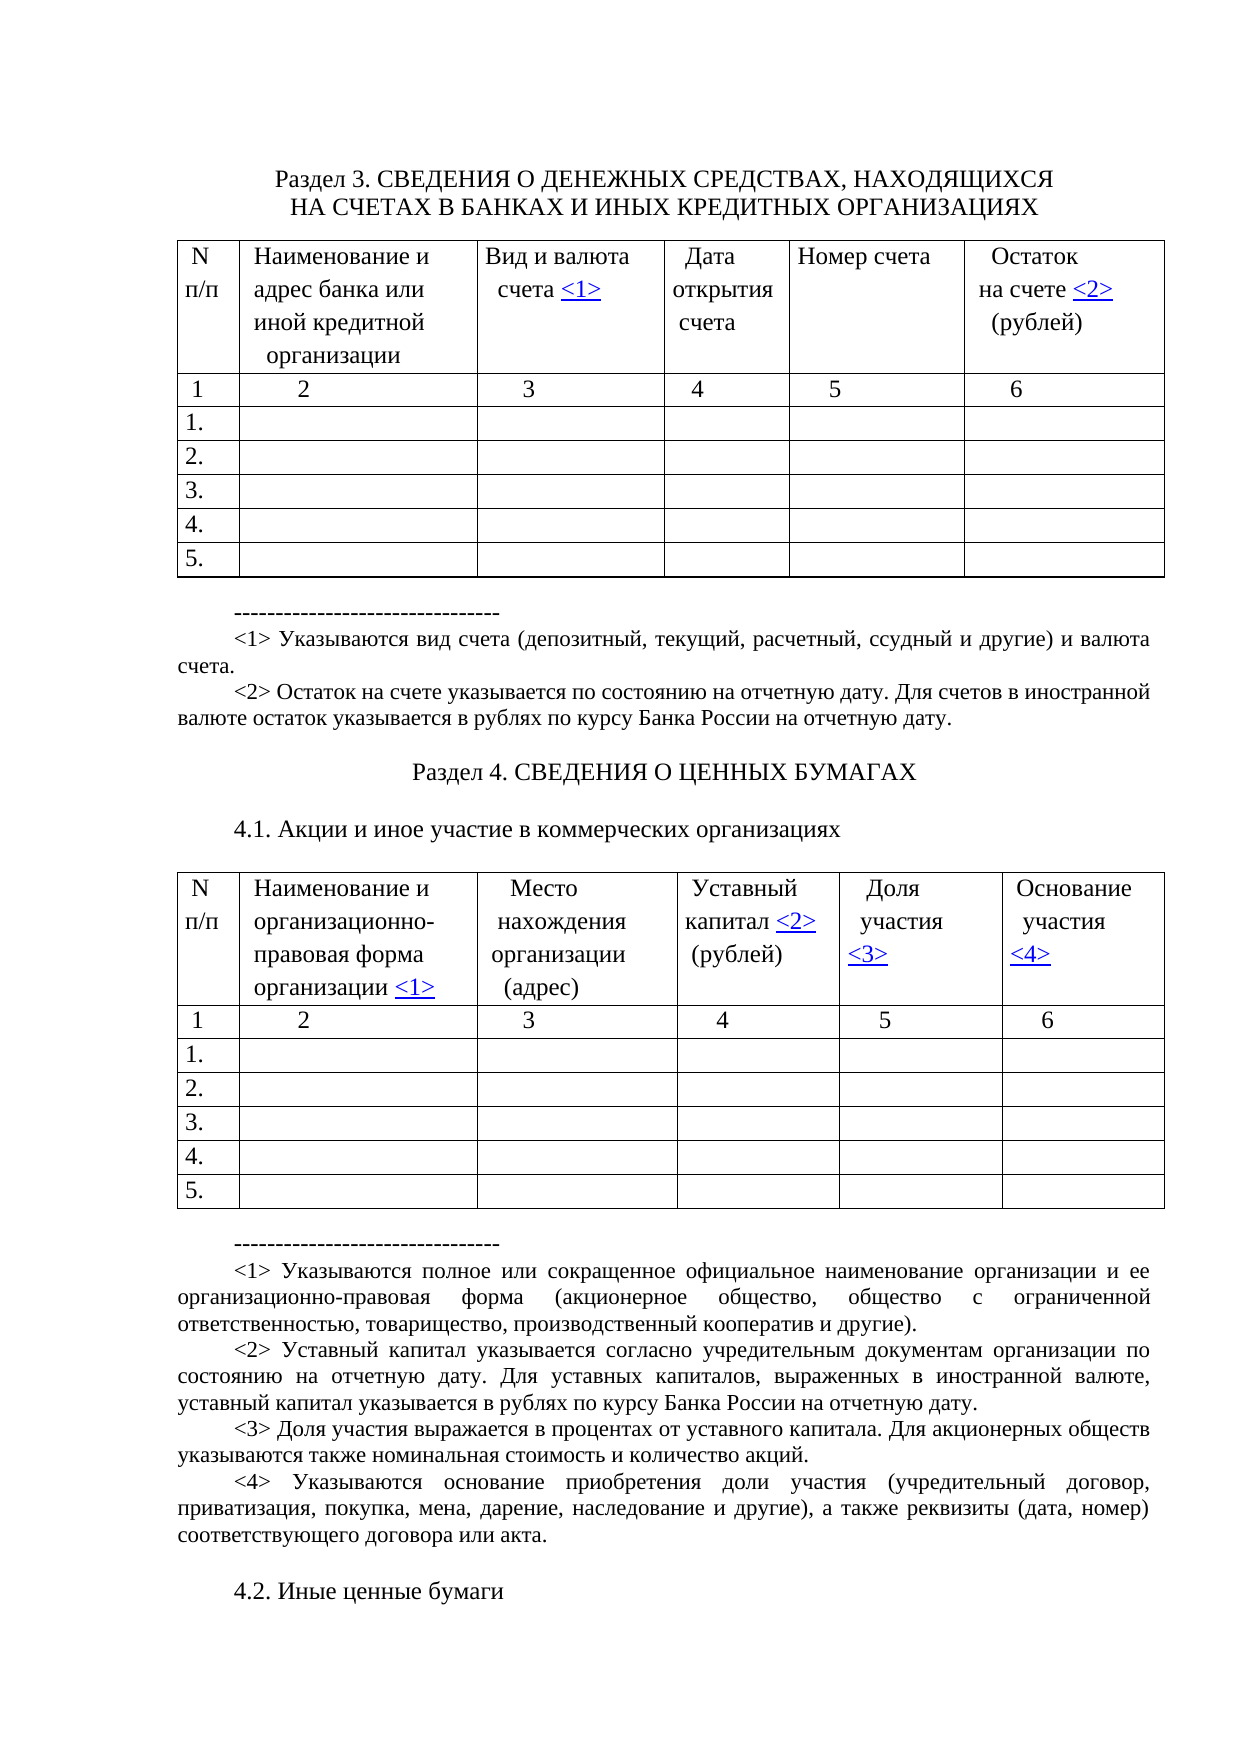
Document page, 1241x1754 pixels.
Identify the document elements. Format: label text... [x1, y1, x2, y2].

table_header Номер счета [790, 241, 964, 373]
table_header N п/п [178, 873, 239, 1004]
table_cell [240, 1175, 477, 1208]
table_cell [1003, 1073, 1164, 1106]
table_header Уставный капитал <2> (рублей) [678, 873, 839, 1004]
table_cell [1003, 1141, 1164, 1174]
table_cell [1003, 1175, 1164, 1208]
table_header Наименование и адрес банка или иной кредитной организации [240, 241, 477, 373]
table_cell [240, 1039, 477, 1072]
table_cell [240, 407, 477, 440]
table_cell [965, 509, 1164, 542]
table_cell [678, 1175, 839, 1208]
table_cell [965, 543, 1164, 576]
table_cell [790, 543, 964, 576]
table_header Вид и валюта счета <1> [478, 241, 664, 373]
table_cell [840, 1073, 1002, 1106]
table_cell [478, 1175, 677, 1208]
table_cell 1 [178, 374, 239, 406]
table_cell 2. [178, 441, 239, 474]
table_cell [478, 1141, 677, 1174]
table_cell [665, 509, 789, 542]
text -------------------------------- [177, 1228, 1152, 1257]
table_cell [965, 475, 1164, 508]
table_cell [665, 407, 789, 440]
table_header Наименование и организационно- правовая форма организации <1> [240, 873, 477, 1004]
table_cell [665, 475, 789, 508]
text <4> Указываются основание приобретения доли участия (учредительный договор, приватизация, покупка, мена, дарение, наследование и другие), а также реквизиты (дата, номер) соответствующего договора или акта. [177, 1468, 1152, 1547]
table_cell [665, 441, 789, 474]
table_cell 1 [178, 1006, 239, 1038]
table_cell 2 [240, 374, 477, 406]
table_cell [840, 1141, 1002, 1174]
table_cell [478, 407, 664, 440]
text <2> Остаток на счете указывается по состоянию на отчетную дату. Для счетов в иностранной валюте остаток указывается в рублях по курсу Банка России на отчетную дату. [177, 678, 1152, 731]
table_cell [478, 1107, 677, 1140]
table_header Место нахождения организации (адрес) [478, 873, 677, 1004]
table_cell [240, 509, 477, 542]
table_header Доля участия <3> [840, 873, 1002, 1004]
text 4.1. Акции и иное участие в коммерческих организациях [177, 814, 1152, 843]
table_cell 4 [665, 374, 789, 406]
text <3> Доля участия выражается в процентах от уставного капитала. Для акционерных обществ указываются также номинальная стоимость и количество акций. [177, 1415, 1152, 1468]
text <1> Указываются полное или сокращенное официальное наименование организации и ее организационно-правовая форма (акционерное общество, общество с ограниченной ответственностью, товарищество, производственный кооператив и другие). [177, 1257, 1152, 1336]
table_cell 6 [1003, 1006, 1164, 1038]
table_header Остаток на счете <2> (рублей) [965, 241, 1164, 373]
table_header Дата открытия счета [665, 241, 789, 373]
table_cell [240, 543, 477, 576]
table_header N п/п [178, 241, 239, 373]
table_cell 3 [478, 1006, 677, 1038]
table_cell [790, 407, 964, 440]
table_cell [790, 475, 964, 508]
text Раздел 3. СВЕДЕНИЯ О ДЕНЕЖНЫХ СРЕДСТВАХ, НАХОДЯЩИХСЯ [177, 164, 1152, 192]
table_cell 2. [178, 1073, 239, 1106]
table_cell [240, 1141, 477, 1174]
table_cell 5. [178, 1175, 239, 1208]
table_cell 3 [478, 374, 664, 406]
table_cell [840, 1175, 1002, 1208]
table_cell [1003, 1039, 1164, 1072]
table_cell [478, 509, 664, 542]
table_cell 4 [678, 1006, 839, 1038]
table_cell [965, 407, 1164, 440]
table_cell 5. [178, 543, 239, 576]
text 4.2. Иные ценные бумаги [177, 1576, 1152, 1604]
table_header Основание участия <4> [1003, 873, 1164, 1004]
table_cell [240, 1073, 477, 1106]
table_cell [790, 509, 964, 542]
table_cell [965, 441, 1164, 474]
table_cell [678, 1039, 839, 1072]
table_cell [840, 1107, 1002, 1140]
table_cell 4. [178, 509, 239, 542]
table_cell [240, 441, 477, 474]
table_cell 1. [178, 407, 239, 440]
table_cell 3. [178, 1107, 239, 1140]
table_cell [478, 1039, 677, 1072]
table_cell [665, 543, 789, 576]
table_cell 1. [178, 1039, 239, 1072]
table_cell 6 [965, 374, 1164, 406]
text <1> Указываются вид счета (депозитный, текущий, расчетный, ссудный и другие) и валюта счета. [177, 625, 1152, 678]
table_cell [478, 441, 664, 474]
table_cell [840, 1039, 1002, 1072]
text -------------------------------- [177, 597, 1152, 625]
text НА СЧЕТАХ В БАНКАХ И ИНЫХ КРЕДИТНЫХ ОРГАНИЗАЦИЯХ [177, 192, 1152, 221]
table_cell [678, 1107, 839, 1140]
table_cell [678, 1073, 839, 1106]
table_cell 2 [240, 1006, 477, 1038]
table_cell [240, 1107, 477, 1140]
table_cell [478, 543, 664, 576]
table_cell 3. [178, 475, 239, 508]
text <2> Уставный капитал указывается согласно учредительным документам организации по состоянию на отчетную дату. Для уставных капиталов, выраженных в иностранной валюте, уставный капитал указывается в рублях по курсу Банка России на отчетную дату. [177, 1336, 1152, 1415]
table_cell [240, 475, 477, 508]
text Раздел 4. СВЕДЕНИЯ О ЦЕННЫХ БУМАГАХ [177, 757, 1152, 786]
table_cell 4. [178, 1141, 239, 1174]
table_cell [478, 475, 664, 508]
table_cell [478, 1073, 677, 1106]
table_cell [1003, 1107, 1164, 1140]
table_cell [790, 441, 964, 474]
table_cell [678, 1141, 839, 1174]
table_cell 5 [790, 374, 964, 406]
table_cell 5 [840, 1006, 1002, 1038]
